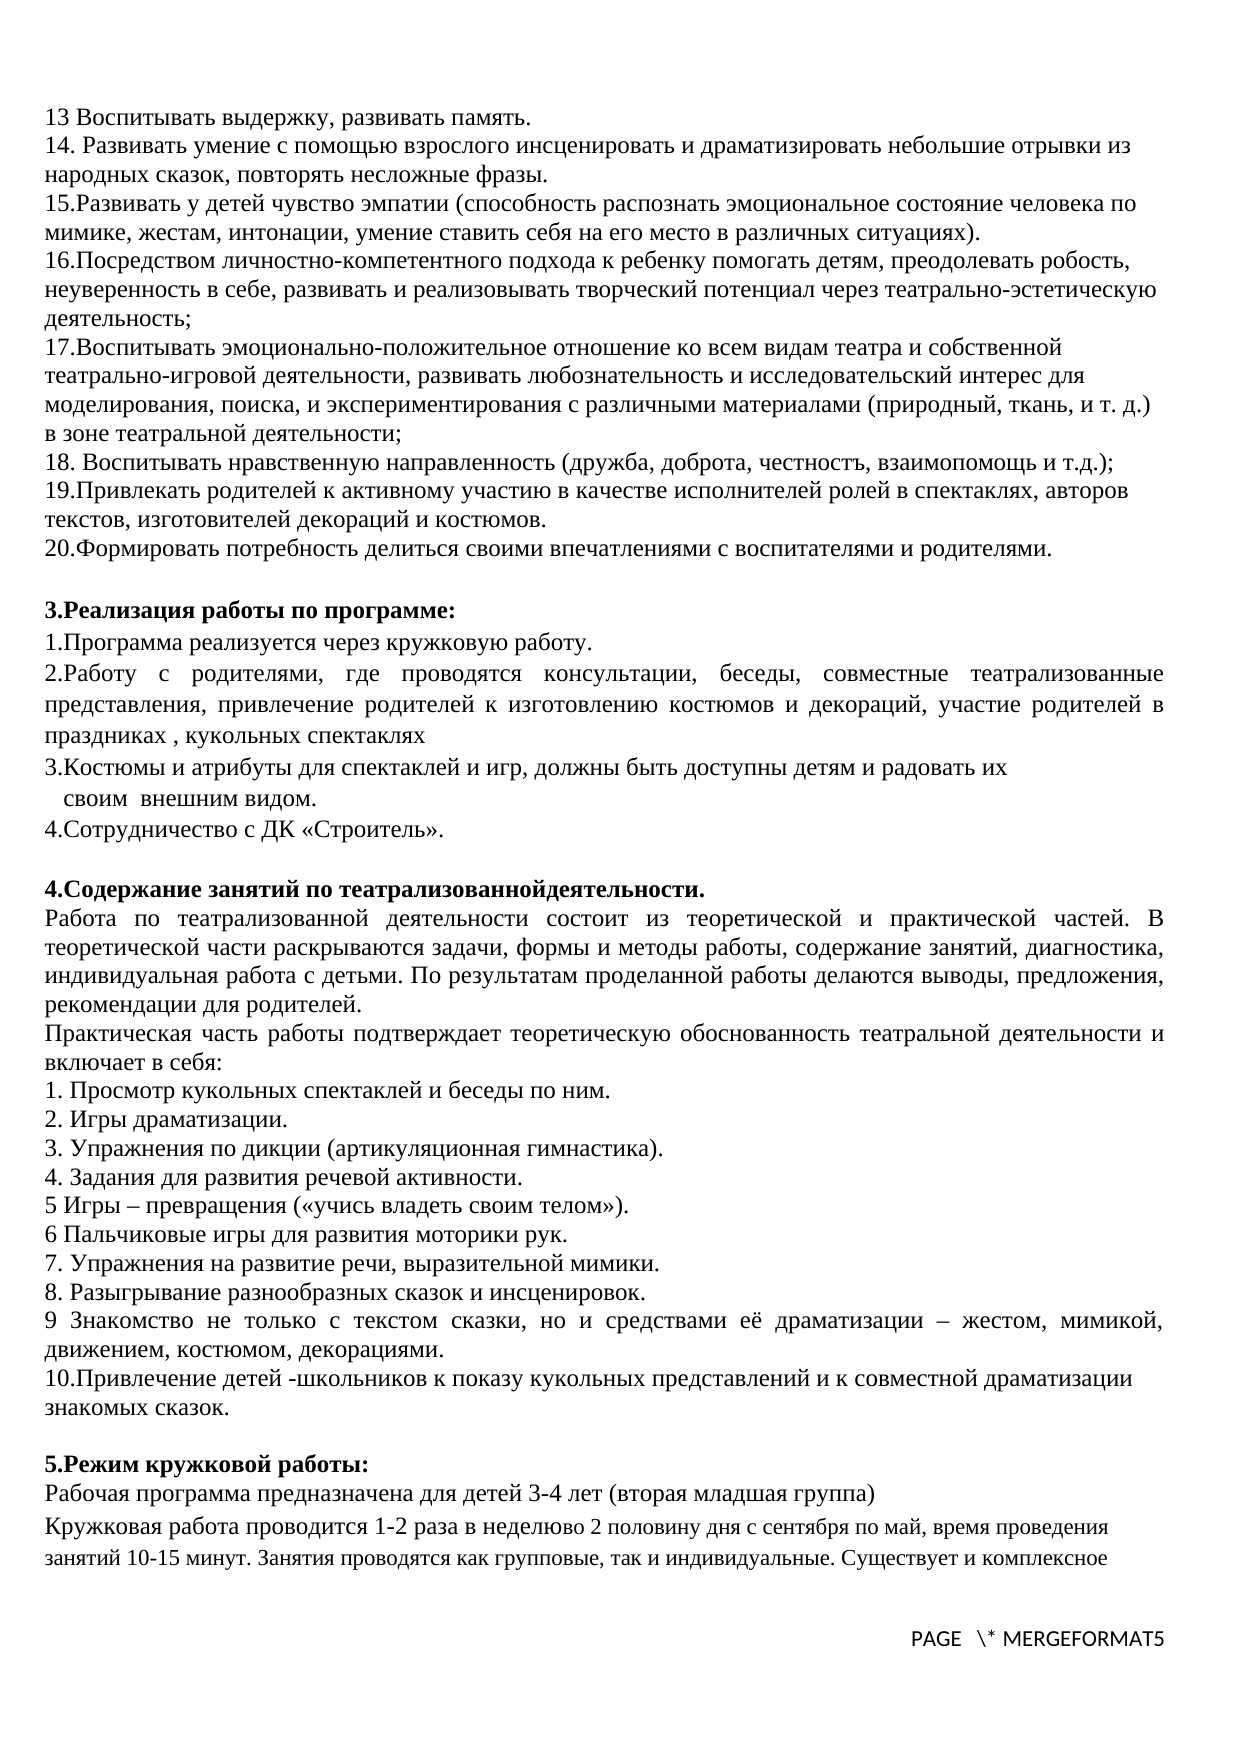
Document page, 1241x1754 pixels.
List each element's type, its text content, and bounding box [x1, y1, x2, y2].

text 18. Воспитывать нравственную направленность (дружба, доброта, честностъ, взаимопомощь и т.д.); [44, 447, 1165, 476]
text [44, 1511, 1165, 1570]
text 15.Развивать у детей чувство эмпатии (способность распознать эмоциональное состояние человека по мимике, жестам, интонации, умение ставить себя на его место в различных ситуациях). [44, 188, 1165, 246]
text 8. Разыгрывание разнообразных сказок и инсценировок. [44, 1277, 1165, 1306]
text 7. Упражнения на развитие речи, выразительной мимики. [44, 1248, 1165, 1277]
text 17.Воспитывать эмоционально-положительное отношение ко всем видам театра и собственной театрально-игровой деятельности, развивать любознательность и исследовательский интерес для моделирования, поиска, и экспериментирования с различными материалами (природный, ткань, и т. д.) в зоне театральной деятельности; [44, 332, 1165, 447]
text 16.Посредством личностно-компетентного подхода к ребенку помогать детям, преодолевать робость, неуверенность в себе, развивать и реализовывать творческий потенциал через театрально-эстетическую деятельность; [44, 246, 1165, 332]
text своим внешним видом. [44, 781, 1165, 812]
text 20.Формировать потребность делиться своими впечатлениями с воспитателями и родителями. [44, 533, 1165, 562]
text 19.Привлекать родителей к активному участию в качестве исполнителей ролей в спектаклях, авторов текстов, изготовителей декораций и костюмов. [44, 476, 1165, 533]
text 10.Привлечение детей -школьников к показу кукольных представлений и к совместной драматизации [44, 1363, 1165, 1392]
text Рабочая программа предназначена для детей 3-4 лет (вторая младшая группа) [44, 1478, 1159, 1507]
text 14. Развивать умение с помощью взрослого инсценировать и драматизировать небольшие отрывки из народных сказок, повторять несложные фразы. [44, 131, 1165, 188]
text 3. Упражнения по дикции (артикуляционная гимнастика). [44, 1133, 1165, 1162]
text 1. Просмотр кукольных спектаклей и беседы по ним. [44, 1076, 1165, 1104]
text 13 Воспитывать выдержку, развивать память. [44, 102, 1165, 131]
text 5.Режим кружковой работы: [44, 1449, 1165, 1478]
text 4.Содержание занятий по театрализованнойдеятельности. [44, 874, 1165, 903]
text 3.Реализация работы по программе: [44, 593, 1165, 624]
text 4.Сотрудничество с ДК «Строитель». [44, 812, 1165, 843]
text Практическая часть работы подтверждает теоретическую обоснованность театральной деятельности и включает в себя: [44, 1018, 1165, 1076]
text 4. Задания для развития речевой активности. [44, 1162, 1165, 1191]
text 5 Игры – превращения («учись владеть своим телом»). [44, 1191, 1165, 1219]
text знакомых сказок. [44, 1392, 1165, 1421]
text 2. Игры драматизации. [44, 1104, 1165, 1133]
text Работа по театрализованной деятельности состоит из теоретической и практической частей. В теоретической части раскрываются задачи, формы и методы работы, содержание занятий, диагностика, индивидуальная работа с детьми. По результатам проделанной работы делаются выводы, предложения, рекомендации для родителей. [44, 903, 1165, 1018]
text 2.Работу с родителями, где проводятся консультации, беседы, совместные театрализованные представления, привлечение родителей к изготовлению костюмов и декораций, участие родителей в праздниках , кукольных спектаклях [44, 656, 1165, 749]
text 9 Знакомство не только с текстом сказки, но и средствами её драматизации – жестом, мимикой, движением, костюмом, декорациями. [44, 1306, 1165, 1363]
text 6 Пальчиковые игры для развития моторики рук. [44, 1219, 1165, 1248]
text 3.Костюмы и атрибуты для спектаклей и игр, должны быть доступны детям и радовать их [44, 749, 1165, 781]
text 1.Программа реализуется через кружковую работу. [44, 624, 1165, 656]
